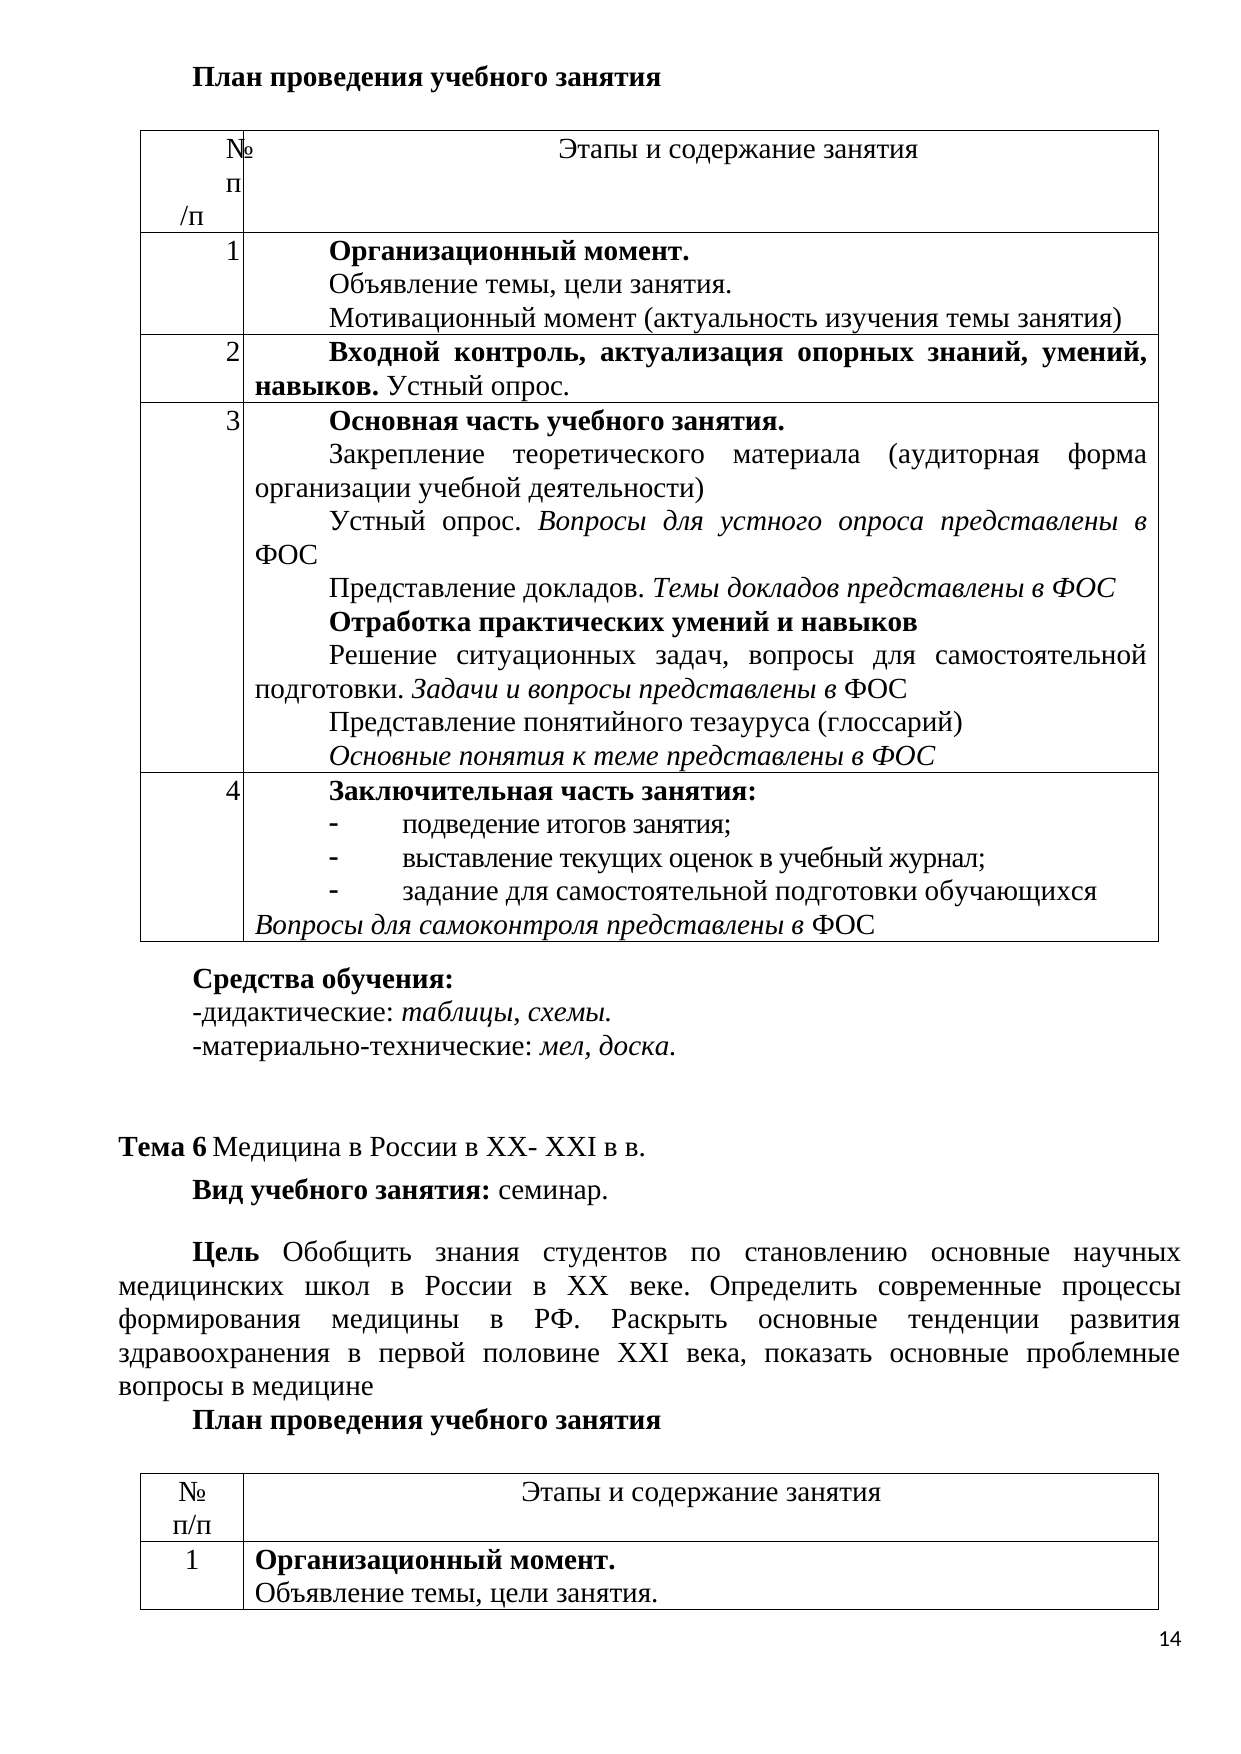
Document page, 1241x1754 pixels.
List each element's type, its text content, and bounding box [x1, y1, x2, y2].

text -дидактические: таблицы, схемы. [118, 994, 1181, 1028]
text План проведения учебного занятия [118, 1402, 1181, 1435]
table_cell 1 [141, 233, 243, 333]
text -материально-технические: мел, доска. [118, 1028, 1181, 1062]
text План проведения учебного занятия [118, 59, 1181, 93]
table_cell 3 [141, 403, 243, 772]
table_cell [244, 1542, 1158, 1609]
table_header Этапы и содержание занятия [244, 1474, 1158, 1541]
table_cell 2 [141, 335, 243, 402]
text Вид учебного занятия: семинар. [118, 1172, 1181, 1205]
text Средства обучения: [118, 961, 1181, 994]
text Тема 6 Медицина в России в XX- ХХI в в. [118, 1129, 1181, 1162]
table_header № п/п [141, 131, 243, 232]
table_cell 1 [141, 1542, 243, 1609]
table_cell Организационный момент. Объявление темы, цели занятия. Мотивационный момент (актуальность изучения темы занятия) [244, 233, 1158, 333]
table_cell Основная часть учебного занятия. Закрепление теоретического материала (аудиторная форма организации учебной деятельности) Устный опрос. Вопросы для устного опроса представлены в ФОС Представление докладов. Темы докладов представлены в ФОС Отработка практических умений и навыков Решение ситуационных задач, вопросы для самостоятельной подготовки. Задачи и вопросы представлены в ФОС Представление понятийного тезауруса (глоссарий) Основные понятия к теме представлены в ФОС [244, 403, 1158, 772]
text Цель Обобщить знания студентов по становлению основные научных медицинских школ в России в XX веке. Определить современные процессы формирования медицины в РФ. Раскрыть основные тенденции развития здравоохранения в первой половине XXI века, показать основные проблемные вопросы в медицине [118, 1234, 1181, 1402]
table_header Этапы и содержание занятия [244, 131, 1158, 232]
table_cell Входной контроль, актуализация опорных знаний, умений, навыков. Устный опрос. [244, 335, 1158, 402]
table_header № п/п [141, 1474, 243, 1541]
table_cell 4 [141, 773, 243, 941]
table_cell Заключительная часть занятия: подведение итогов занятия; выставление текущих оценок в учебный журнал; задание для самостоятельной подготовки обучающихся Вопросы для самоконтроля представлены в ФОС [244, 773, 1158, 941]
